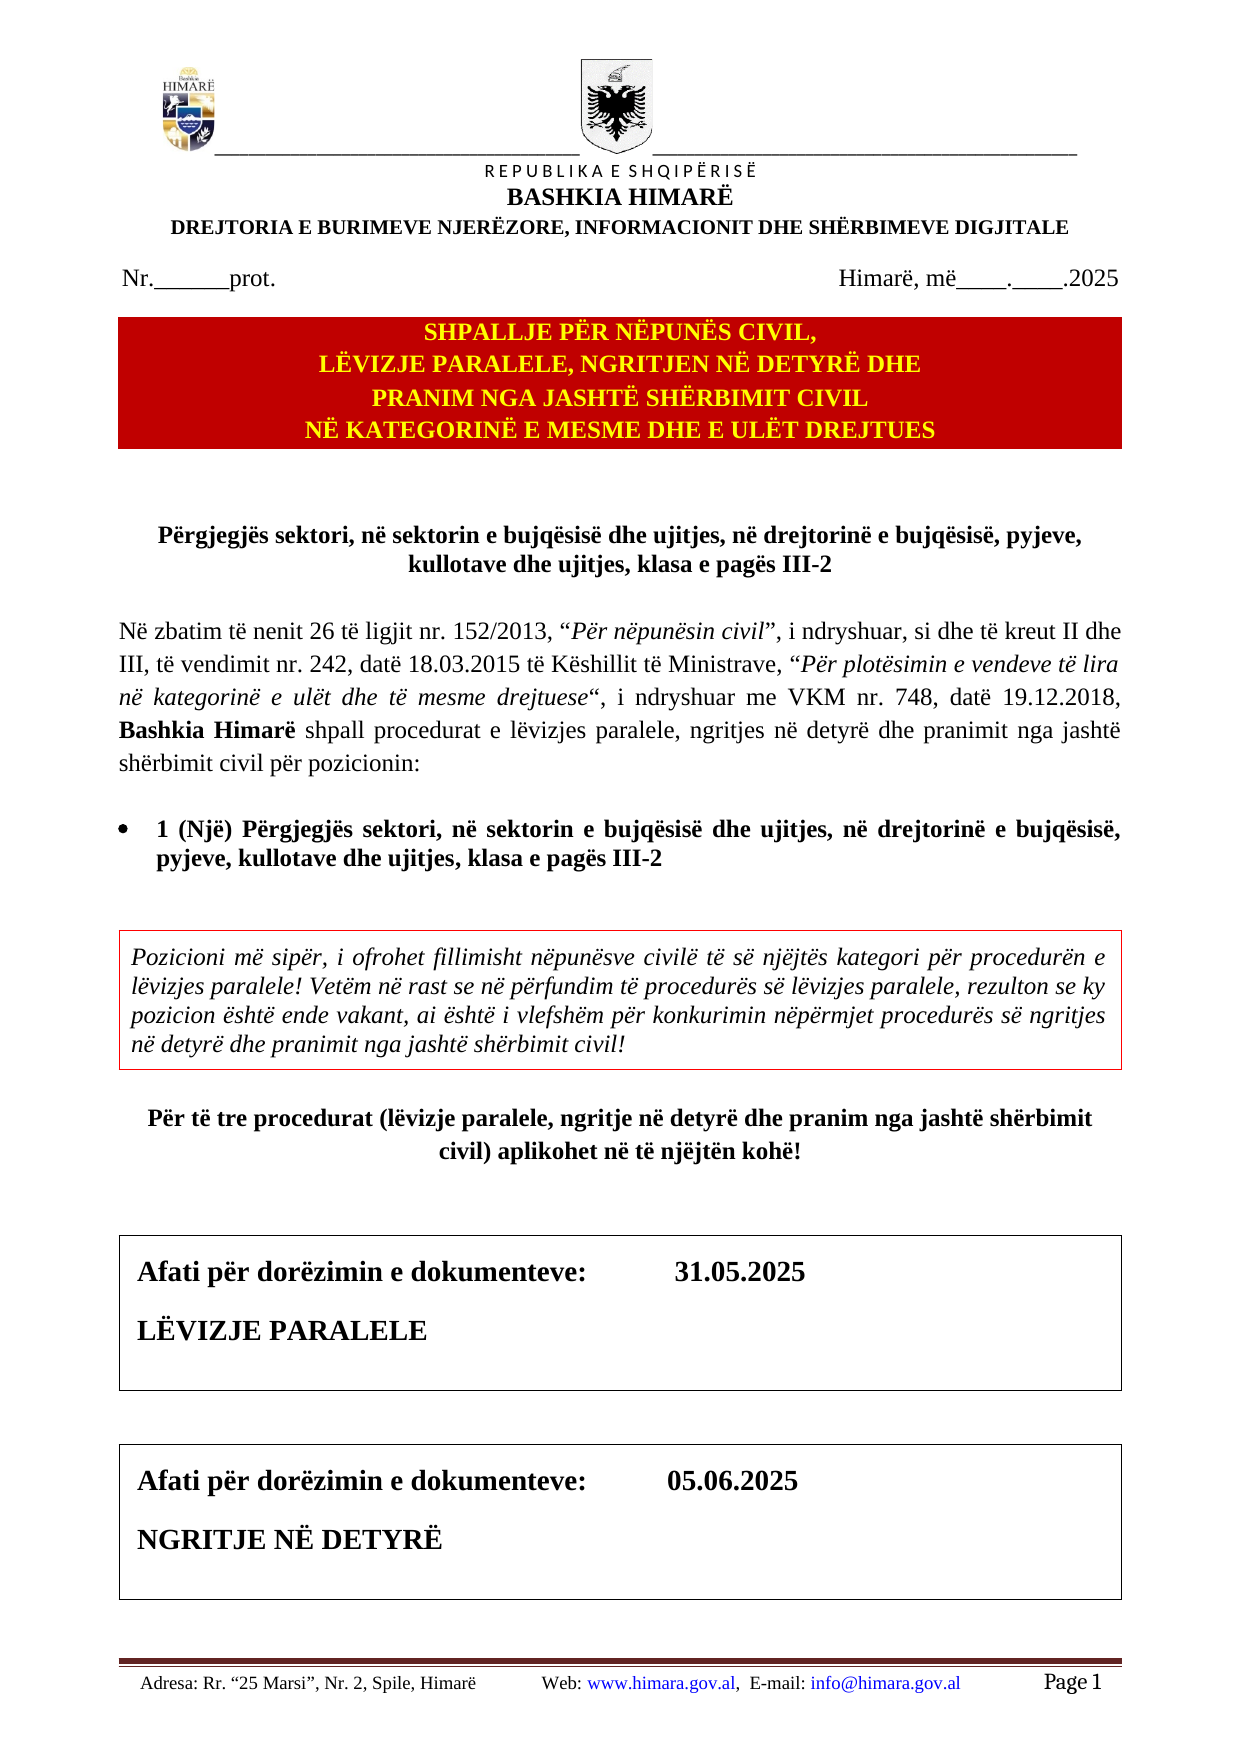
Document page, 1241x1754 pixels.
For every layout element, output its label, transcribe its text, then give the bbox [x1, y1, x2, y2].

text Përgjegjës sektori, në sektorin e bujqësisë dhe ujitjes, në drejtorinë e bujqësisë, pyjeve, kullotave dhe ujitjes, klasa e pagës III-2 [118, 520, 1122, 577]
text PRANIM NGA JASHTË SHËRBIMIT CIVIL [118, 383, 1122, 411]
list 1 (Një) Përgjegjës sektori, në sektorin e bujqësisë dhe ujitjes, në drejtorinë e bujqësisë, pyjeve, kullotave dhe ujitjes, klasa e pagës III-2 [118, 814, 1122, 872]
text LËVIZJE PARALELE, NGRITJEN NË DETYRË DHE [118, 349, 1122, 378]
picture [580, 58, 653, 154]
text Për të tre procedurat (lëvizje paralele, ngritje në detyrë dhe pranim nga jashtë shërbimit civil) aplikohet në të njëjtën kohë! [118, 1103, 1122, 1165]
picture [162, 67, 215, 154]
text NË KATEGORINË E MESME DHE E ULËT DREJTUES [118, 416, 1122, 449]
table_header Afati për dorëzimin e dokumenteve: 05.06.2025 NGRITJE NË DETYRË [120, 1445, 1121, 1598]
table_header Afati për dorëzimin e dokumenteve: 31.05.2025 LËVIZJE PARALELE [120, 1236, 1121, 1389]
text SHPALLJE PËR NËPUNËS CIVIL, [118, 317, 1122, 345]
table_header Pozicioni më sipër, i ofrohet fillimisht nëpunësve civilë të së njëjtës kategori për procedurën e lëvizjes paralele! Vetëm në rast se në përfundim të procedurës së lëvizjes paralele, rezulton se ky pozicion është ende vakant, ai është i vlefshëm për konkurimin nëpërmjet procedurës së ngritjes në detyrë dhe pranimit nga jashtë shërbimit civil! [120, 931, 1121, 1069]
text Në zbatim të nenit 26 të ligjit nr. 152/2013, “Për nëpunësin civil”, i ndryshuar, si dhe të kreut II dhe III, të vendimit nr. 242, datë 18.03.2015 të Këshillit të Ministrave, “Për plotësimin e vendeve të lira në kategorinë e ulët dhe të mesme drejtuese“, i ndryshuar me VKM nr. 748, datë 19.12.2018, Bashkia Himarë shpall procedurat e lëvizjes paralele, ngritjes në detyrë dhe pranimit nga jashtë shërbimit civil për pozicionin: [118, 616, 1122, 777]
